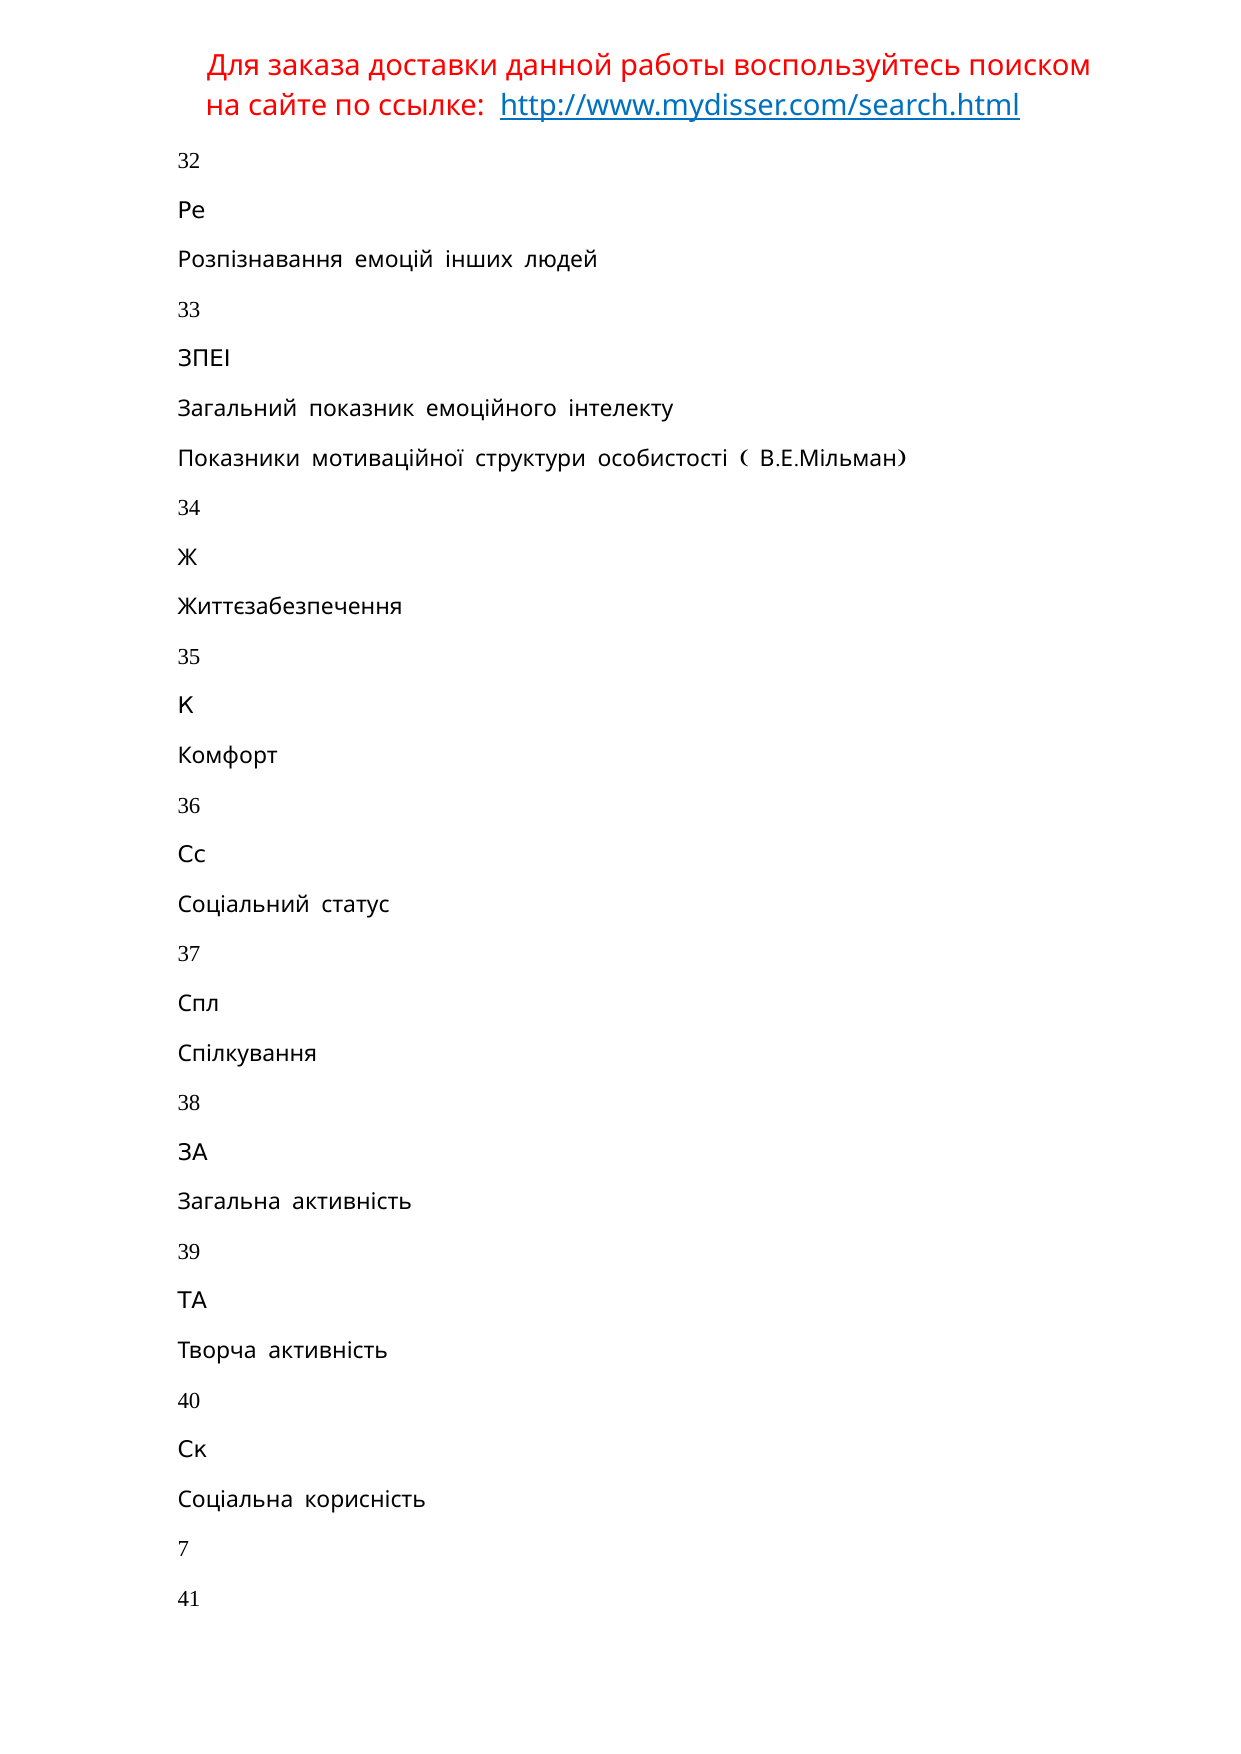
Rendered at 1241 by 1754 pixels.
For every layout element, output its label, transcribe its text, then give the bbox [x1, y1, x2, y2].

text  [118, 144, 1107, 173]
text  [118, 492, 1107, 520]
text  [118, 1235, 1107, 1264]
text  [118, 1533, 1107, 1562]
text  [118, 938, 1107, 967]
text Комфорт [118, 739, 1107, 768]
text Ре [118, 194, 1107, 223]
text Сс [118, 839, 1107, 867]
text Спілкування [118, 1037, 1107, 1066]
text Ск [118, 1434, 1107, 1462]
text ЗА [118, 1136, 1107, 1165]
text ЗПЕІ [118, 343, 1107, 372]
text Соціальнакорисність [118, 1483, 1107, 1512]
text  [118, 789, 1107, 818]
text ПоказникимотиваційноїструктуриособистостіВЕМільман [118, 442, 1107, 471]
text  [118, 1384, 1107, 1413]
text Життєзабезпечення [118, 591, 1107, 619]
text Творчаактивність [118, 1334, 1107, 1363]
text  [118, 640, 1107, 669]
text Розпізнаванняемоційіншихлюдей [118, 244, 1107, 272]
text Загальнаактивність [118, 1186, 1107, 1214]
text Загальнийпоказникемоційногоінтелекту [118, 392, 1107, 421]
text Соціальнийстатус [118, 888, 1107, 917]
text Ж [118, 541, 1107, 570]
text К [118, 690, 1107, 719]
text  [118, 293, 1107, 322]
text  [118, 1582, 1107, 1611]
text  [118, 1087, 1107, 1115]
text Спл [118, 987, 1107, 1016]
text ТА [118, 1285, 1107, 1314]
